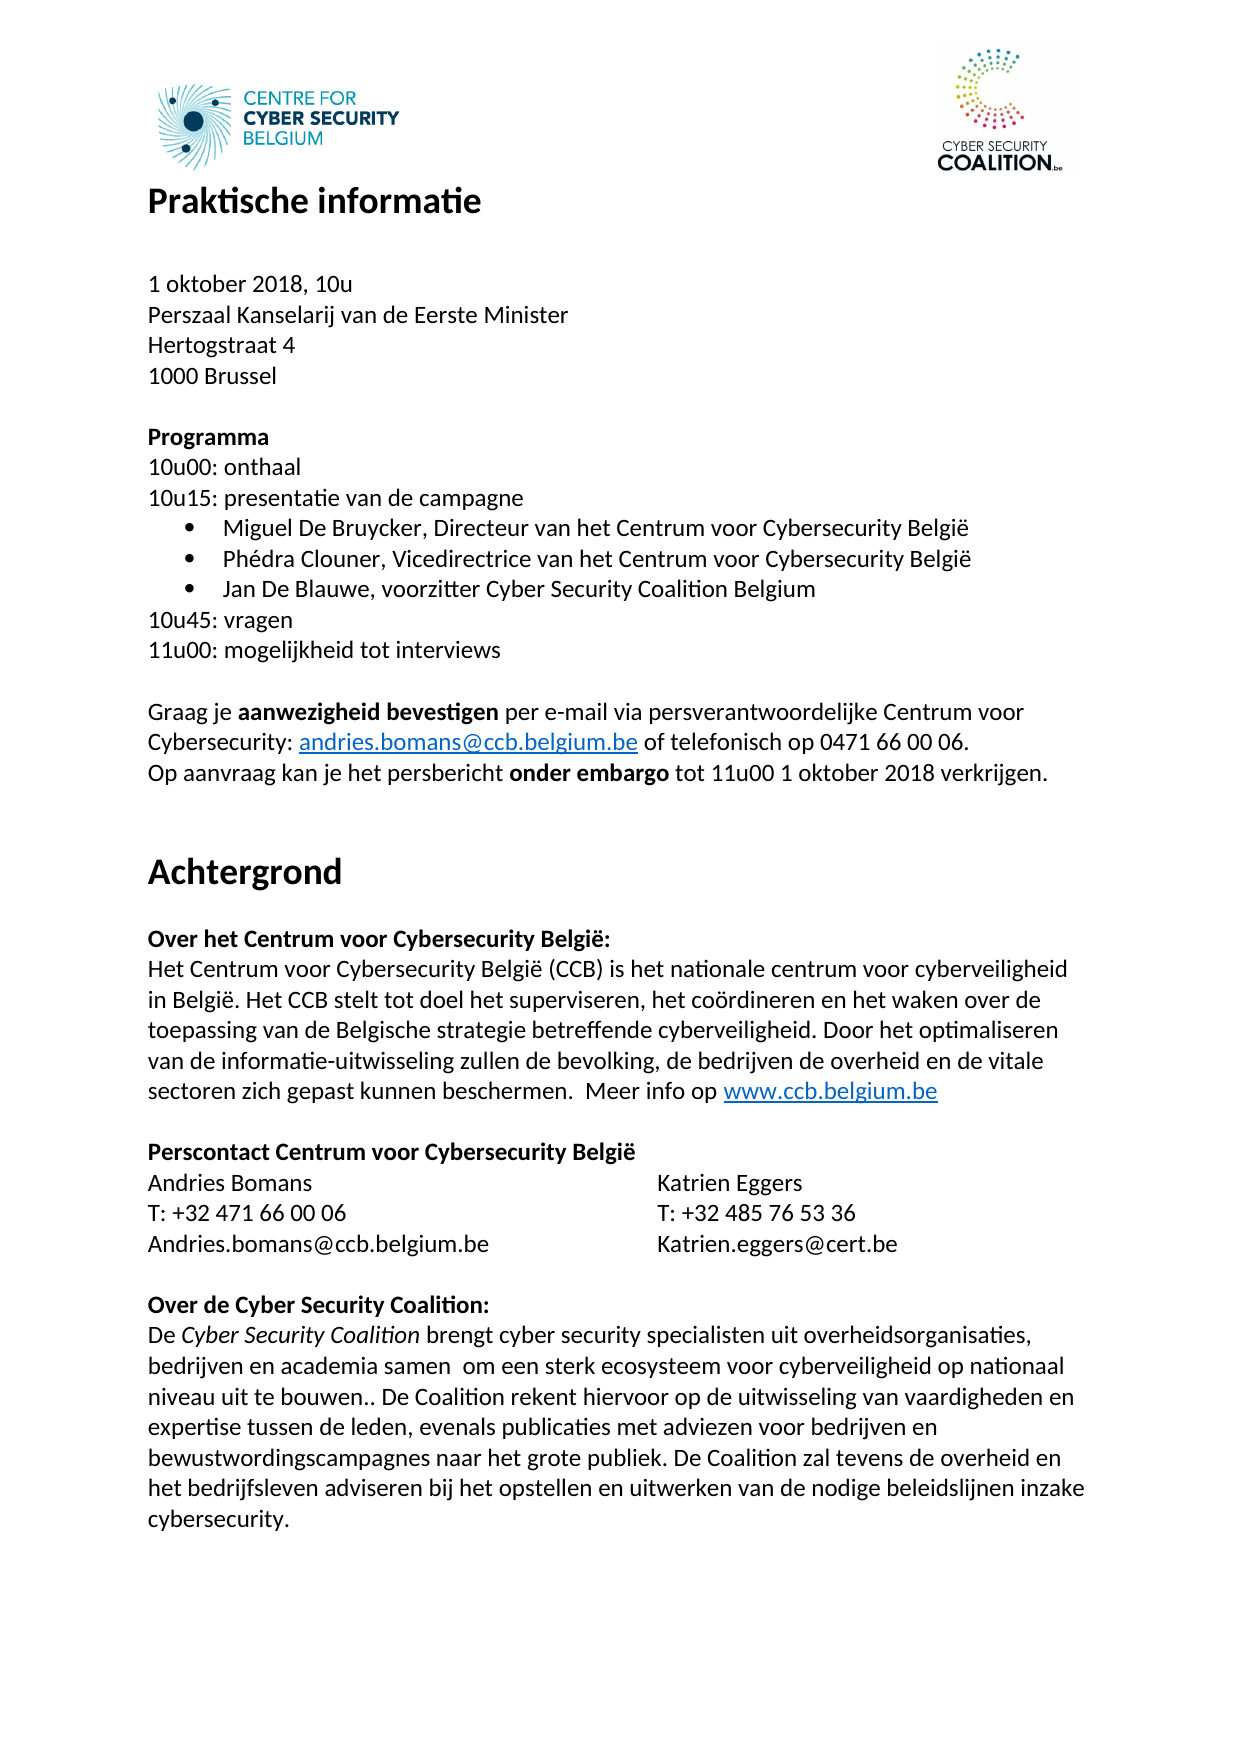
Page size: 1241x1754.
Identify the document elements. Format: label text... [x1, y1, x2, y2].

text Andries Bomans [148, 1167, 583, 1197]
list Phédra Clouner, Vicedirectrice van het Centrum voor Cybersecurity België [185, 543, 1093, 573]
text Andries.bomans@ccb.belgium.be [148, 1228, 583, 1258]
text Perscontact Centrum voor Cybersecurity België [148, 1136, 1093, 1167]
text Katrien.eggers@cert.be [657, 1228, 1093, 1258]
text Graag je aanwezigheid bevestigen per e-mail via persverantwoordelijke Centrum voor Cybersecurity: andries.bomans@ccb.belgium.be of telefonisch op 0471 66 00 06. [148, 696, 1093, 757]
text Achtergrond [148, 848, 1093, 894]
picture [147, 73, 404, 177]
list Miguel De Bruycker, Directeur van het Centrum voor Cybersecurity België [185, 512, 1093, 543]
text Over het Centrum voor Cybersecurity België: [148, 923, 1093, 953]
text Praktische informatie [148, 177, 1093, 222]
list Jan De Blauwe, voorzitter Cyber Security Coalition Belgium [185, 573, 1093, 604]
text Op aanvraag kan je het persbericht onder embargo tot 11u00 1 oktober 2018 verkrijgen. [148, 757, 1093, 787]
text T: +32 471 66 00 06 [148, 1197, 583, 1228]
text 11u00: mogelijkheid tot interviews [148, 634, 1093, 665]
text 10u45: vragen [148, 604, 1093, 634]
picture [935, 44, 1080, 176]
text 1000 Brussel [148, 360, 1093, 390]
text Programma [148, 421, 1093, 451]
text 10u00: onthaal [148, 451, 1093, 482]
text 1 oktober 2018, 10u [148, 268, 1093, 299]
text T: +32 485 76 53 36 [657, 1197, 1093, 1228]
text Katrien Eggers [657, 1167, 1093, 1197]
text 10u15: presentatie van de campagne [148, 482, 1093, 512]
text Over de Cyber Security Coalition: [148, 1289, 1093, 1319]
text Perszaal Kanselarij van de Eerste Minister Hertogstraat 4 [148, 299, 1093, 360]
text Het Centrum voor Cybersecurity België (CCB) is het nationale centrum voor cyberveiligheid in België. Het CCB stelt tot doel het superviseren, het coördineren en het waken over de toepassing van de Belgische strategie betreffende cyberveiligheid. Door het optimaliseren van de informatie-uitwisseling zullen de bevolking, de bedrijven de overheid en de vitale sectoren zich gepast kunnen beschermen. Meer info op www.ccb.belgium.be [148, 953, 1093, 1106]
text De Cyber Security Coalition brengt cyber security specialisten uit overheidsorganisaties, bedrijven en academia samen om een sterk ecosysteem voor cyberveiligheid op nationaal niveau uit te bouwen.. De Coalition rekent hiervoor op de uitwisseling van vaardigheden en expertise tussen de leden, evenals publicaties met adviezen voor bedrijven en bewustwordingscampagnes naar het grote publiek. De Coalition zal tevens de overheid en het bedrijfsleven adviseren bij het opstellen en uitwerken van de nodige beleidslijnen inzake cybersecurity. [148, 1319, 1093, 1533]
